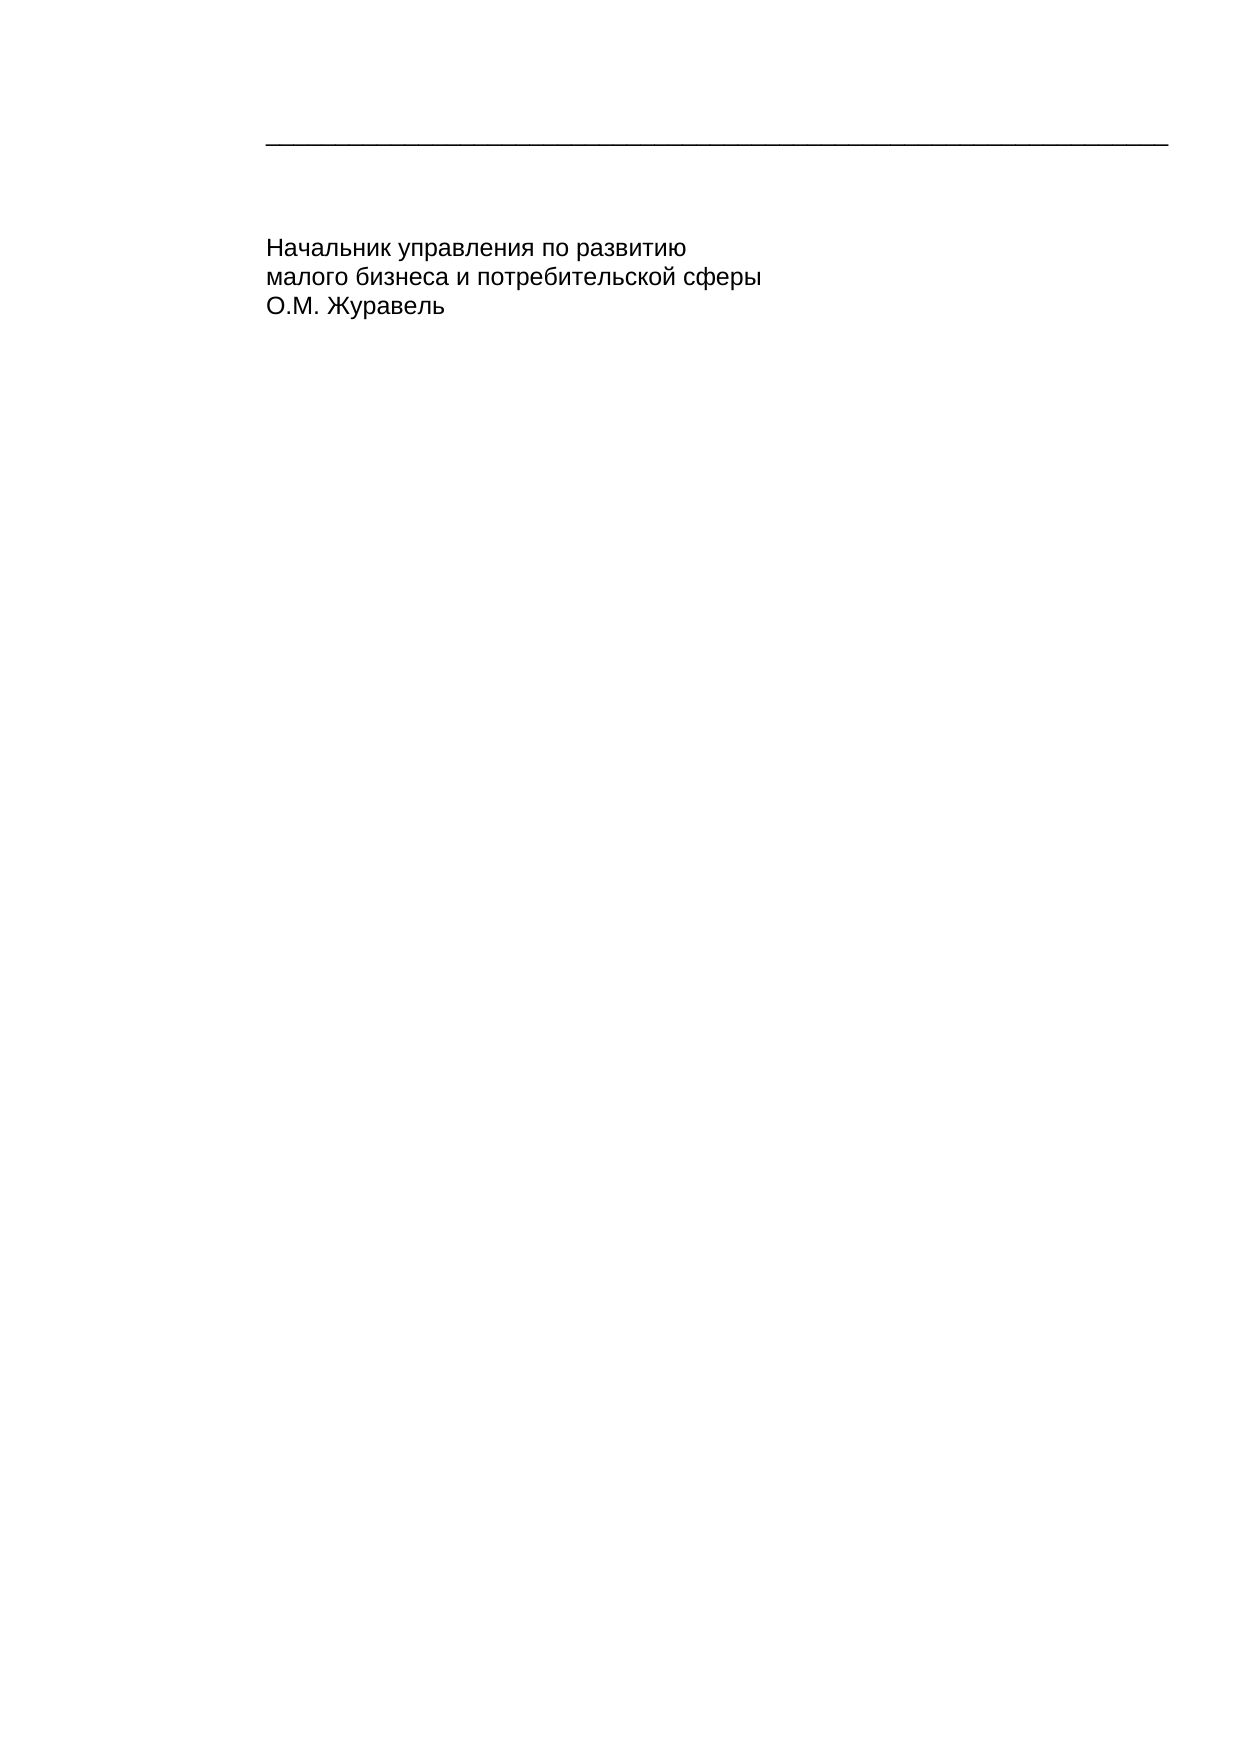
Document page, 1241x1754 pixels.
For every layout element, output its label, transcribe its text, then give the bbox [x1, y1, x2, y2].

text Начальник управления по развитию [177, 233, 1181, 262]
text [177, 118, 1181, 147]
text малого бизнеса и потребительской сферы [177, 262, 1181, 291]
text О.М. Журавель [177, 291, 1181, 319]
